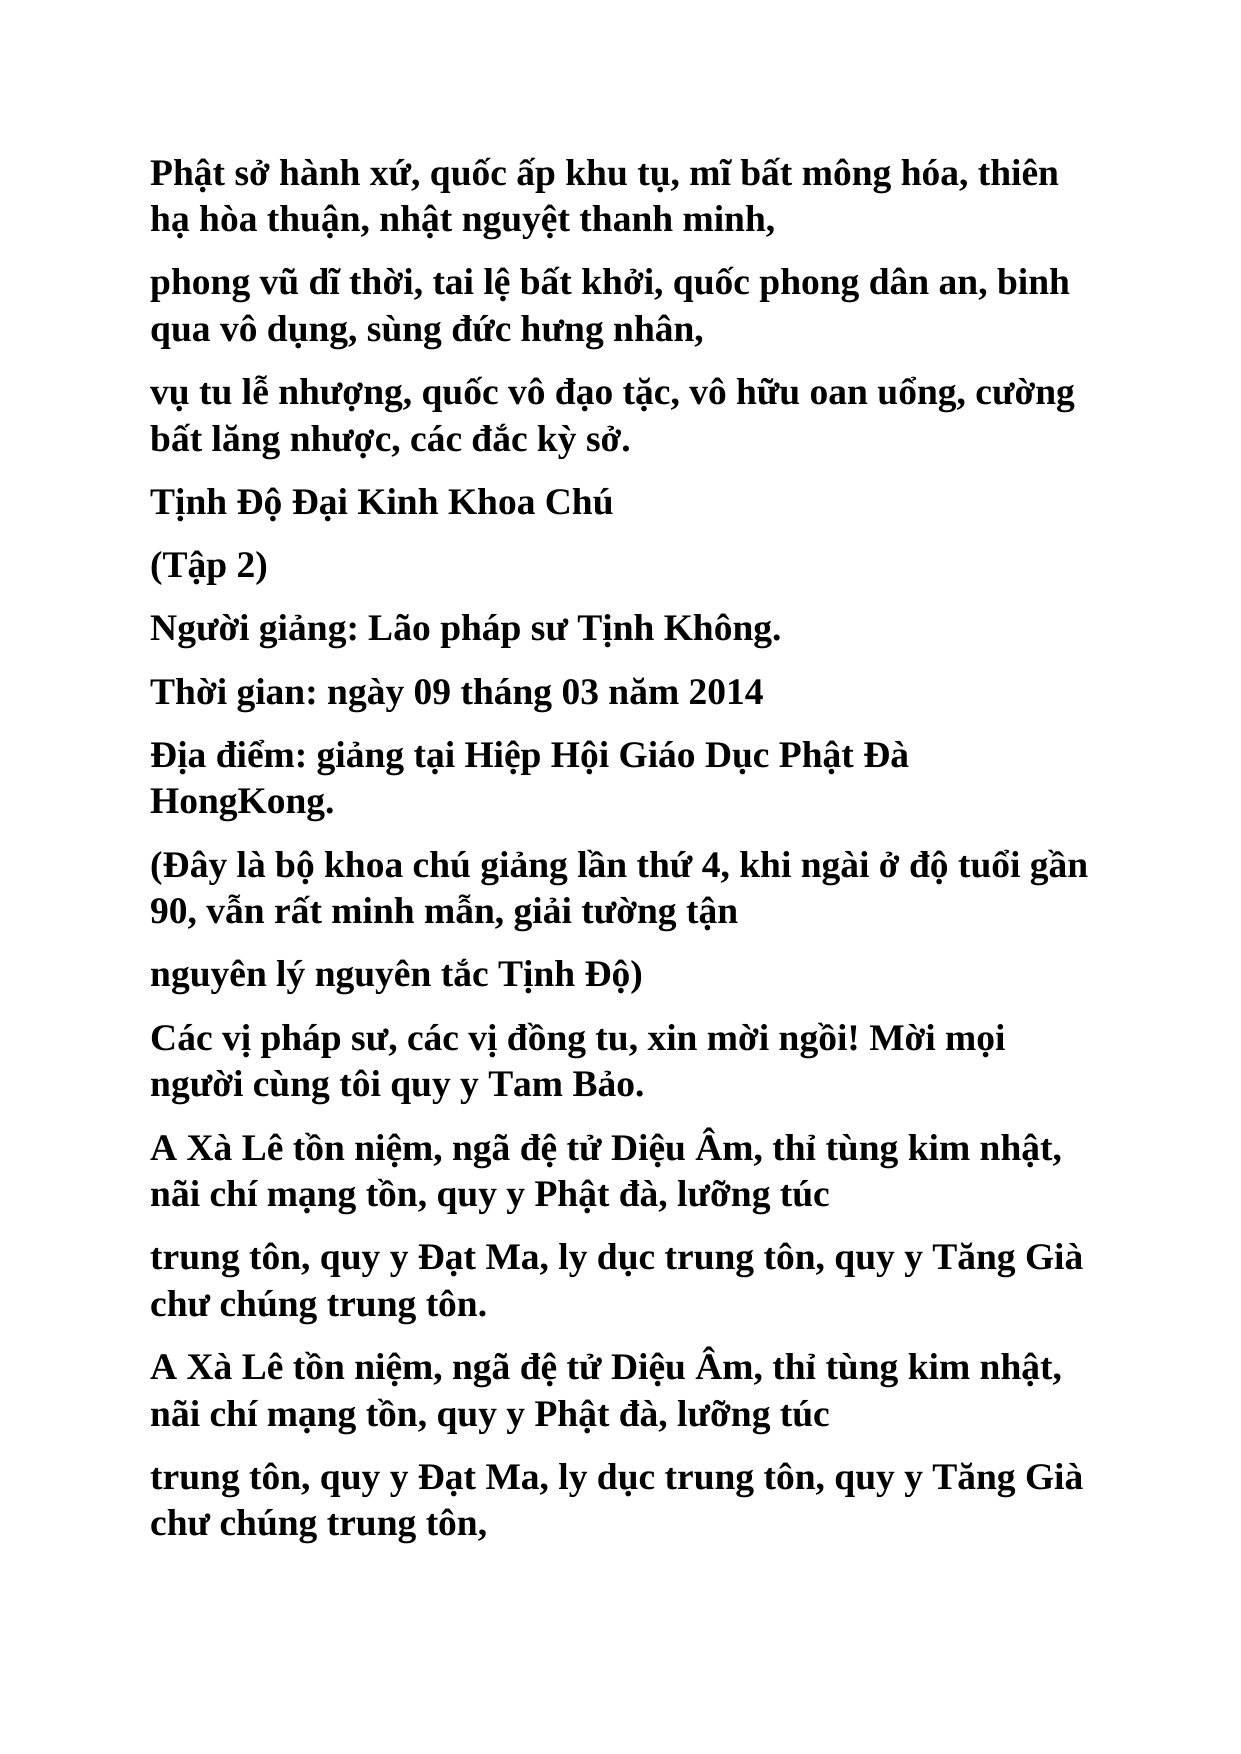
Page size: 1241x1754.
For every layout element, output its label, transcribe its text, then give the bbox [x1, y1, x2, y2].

text Thời gian: ngày 09 tháng 03 năm 2014 [150, 669, 1090, 712]
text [150, 1344, 1090, 1434]
text (Tập 2) [150, 543, 1090, 586]
text vụ tu lễ nhượng, quốc vô đạo tặc, vô hữu oan uổng, cường bất lăng nhược, các đắc kỳ sở. [150, 369, 1090, 459]
text phong vũ dĩ thời, tai lệ bất khởi, quốc phong dân an, binh qua vô dụng, sùng đức hưng nhân, [150, 260, 1090, 349]
text Các vị pháp sư, các vị đồng tu, xin mời ngồi! Mời mọi người cùng tôi quy y Tam Bảo. [150, 1015, 1090, 1105]
text A Xà Lê tồn niệm, ngã đệ tử Diệu Âm, thỉ tùng kim nhật, nãi chí mạng tồn, quy y Phật đà, lưỡng túc [150, 1125, 1090, 1214]
text Phật sở hành xứ, quốc ấp khu tụ, mĩ bất mông hóa, thiên hạ hòa thuận, nhật nguyệt thanh minh, [150, 150, 1090, 240]
text (Đây là bộ khoa chú giảng lần thứ 4, khi ngài ở độ tuổi gần 90, vẫn rất minh mẫn, giải tường tận [150, 842, 1090, 932]
text Người giảng: Lão pháp sư Tịnh Không. [150, 606, 1090, 649]
text Tịnh Độ Đại Kinh Khoa Chú [150, 479, 1090, 522]
text trung tôn, quy y Đạt Ma, ly dục trung tôn, quy y Tăng Già chư chúng trung tôn, [150, 1454, 1090, 1544]
text trung tôn, quy y Đạt Ma, ly dục trung tôn, quy y Tăng Già chư chúng trung tôn. [150, 1235, 1090, 1324]
text nguyên lý nguyên tắc Tịnh Độ) [150, 952, 1090, 995]
text Địa điểm: giảng tại Hiệp Hội Giáo Dục Phật Đà HongKong. [150, 732, 1090, 822]
